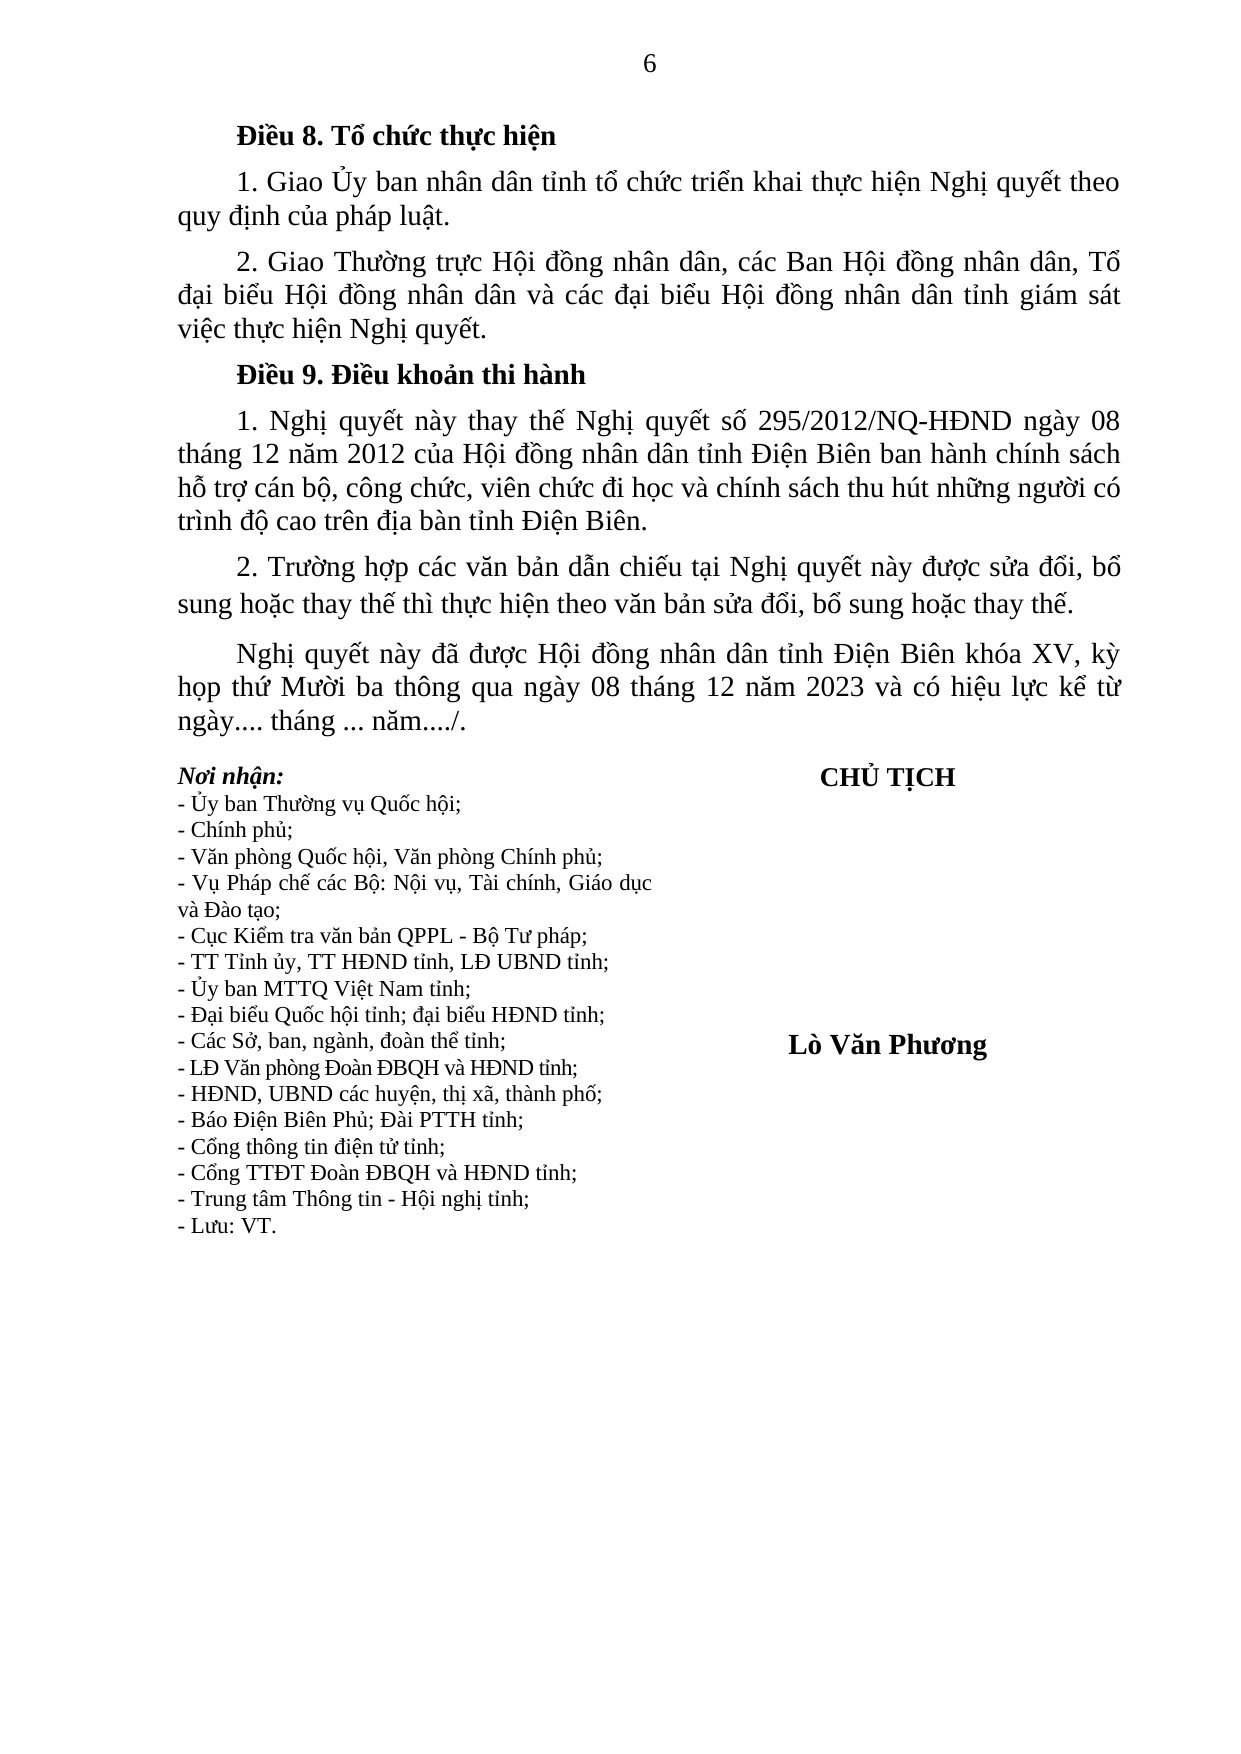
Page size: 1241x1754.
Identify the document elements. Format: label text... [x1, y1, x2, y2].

table_header Nơi nhận: - Ủy ban Thường vụ Quốc hội; - Chính phủ; - Văn phòng Quốc hội, Văn phòng Chính phủ; - Vụ Pháp chế các Bộ: Nội vụ, Tài chính, Giáo dục và Đào tạo; - Cục Kiểm tra văn bản QPPL - Bộ Tư pháp; - TT Tỉnh ủy, TT HĐND tỉnh, LĐ UBND tỉnh; - Ủy ban MTTQ Việt Nam tỉnh; - Đại biểu Quốc hội tỉnh; đại biểu HĐND tỉnh; - Các Sở, ban, ngành, đoàn thể tỉnh; - LĐ Văn phòng Đoàn ĐBQH và HĐND tỉnh; - HĐND, UBND các huyện, thị xã, thành phố; - Báo Điện Biên Phủ; Đài PTTH tỉnh; - Cổng thông tin điện tử tỉnh; - Cổng TTĐT Đoàn ĐBQH và HĐND tỉnh; - Trung tâm Thông tin - Hội nghị tỉnh; - Lưu: VT. [166, 761, 664, 1238]
text 1. Nghị quyết này thay thế Nghị quyết số 295/2012/NQ-HĐND ngày 08 tháng 12 năm 2012 của Hội đồng nhân dân tỉnh Điện Biên ban hành chính sách hỗ trợ cán bộ, công chức, viên chức đi học và chính sách thu hút những người có trình độ cao trên địa bàn tỉnh Điện Biên. [177, 403, 1122, 537]
text Điều 9. Điều khoản thi hành [177, 357, 1122, 390]
text Nghị quyết này đã được Hội đồng nhân dân tỉnh Điện Biên khóa XV, kỳ họp thứ Mười ba thông qua ngày 08 tháng 12 năm 2023 và có hiệu lực kể từ ngày.... tháng ... năm..../. [177, 636, 1122, 736]
table_header CHỦ TỊCH Lò Văn Phương [664, 761, 1111, 1238]
text 2. Giao Thường trực Hội đồng nhân dân, các Ban Hội đồng nhân dân, Tổ đại biểu Hội đồng nhân dân và các đại biểu Hội đồng nhân dân tỉnh giám sát việc thực hiện Nghị quyết. [177, 244, 1122, 344]
text 2. Trường hợp các văn bản dẫn chiếu tại Nghị quyết này được sửa đổi, bổ sung hoặc thay thế thì thực hiện theo văn bản sửa đổi, bổ sung hoặc thay thế. [177, 549, 1122, 620]
text 1. Giao Ủy ban nhân dân tỉnh tổ chức triển khai thực hiện Nghị quyết theo quy định của pháp luật. [177, 164, 1122, 231]
text Điều 8. Tổ chức thực hiện [177, 118, 1122, 152]
